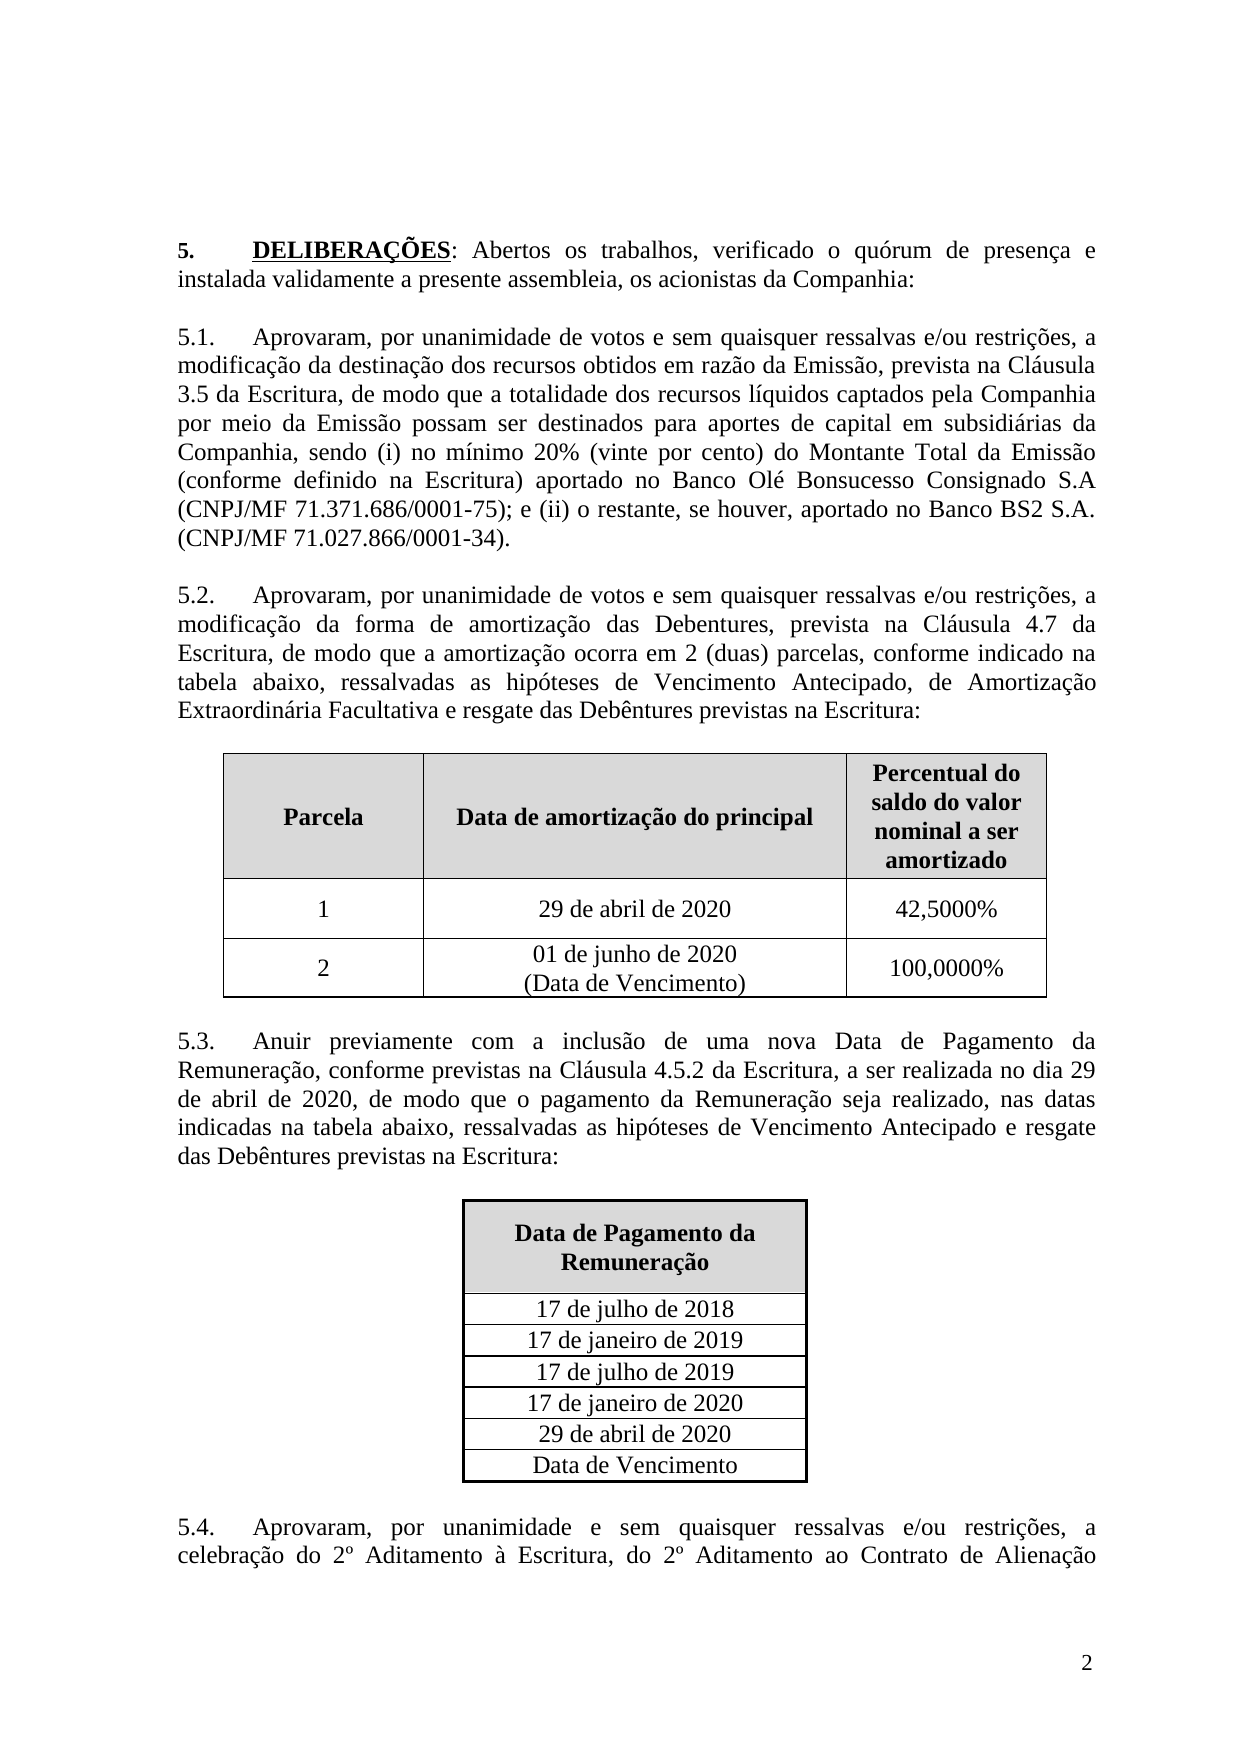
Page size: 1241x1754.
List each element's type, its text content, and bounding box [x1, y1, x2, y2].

table_header Percentual do saldo do valor nominal a ser amortizado [847, 754, 1046, 878]
table_cell 29 de abril de 2020 [424, 879, 846, 938]
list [177, 1512, 1097, 1569]
table_cell 17 de janeiro de 2019 [465, 1325, 805, 1355]
table_cell Data de Vencimento [465, 1450, 805, 1480]
table_header Data de amortização do principal [424, 754, 846, 878]
table_cell 17 de julho de 2019 [465, 1357, 805, 1386]
table_cell 17 de janeiro de 2020 [465, 1388, 805, 1417]
table_cell 1 [224, 879, 423, 938]
table_cell 100,0000% [847, 939, 1046, 996]
table_cell 01 de junho de 2020 (Data de Vencimento) [424, 939, 846, 996]
list Aprovaram, por unanimidade de votos e sem quaisquer ressalvas e/ou restrições, a modificação da destinação dos recursos obtidos em razão da Emissão, prevista na Cláusula 3.5 da Escritura, de modo que a totalidade dos recursos líquidos captados pela Companhia por meio da Emissão possam ser destinados para aportes de capital em subsidiárias da Companhia, sendo (i) no mínimo 20% (vinte por cento) do Montante Total da Emissão (conforme definido na Escritura) aportado no Banco Olé Bonsucesso Consignado S.A (CNPJ/MF 71.371.686/0001-75); e (ii) o restante, se houver, aportado no Banco BS2 S.A. (CNPJ/MF 71.027.866/0001-34). [177, 322, 1097, 552]
table_cell 29 de abril de 2020 [465, 1419, 805, 1449]
table_header Data de Pagamento da Remuneração [465, 1202, 805, 1292]
table_cell 2 [224, 939, 423, 996]
table_header Parcela [224, 754, 423, 878]
table_cell 17 de julho de 2018 [465, 1294, 805, 1324]
table_cell 42,5000% [847, 879, 1046, 938]
list DELIBERAÇÕES: Abertos os trabalhos, verificado o quórum de presença e instalada validamente a presente assembleia, os acionistas da Companhia: [177, 236, 1097, 293]
list Anuir previamente com a inclusão de uma nova Data de Pagamento da Remuneração, conforme previstas na Cláusula 4.5.2 da Escritura, a ser realizada no dia 29 de abril de 2020, de modo que o pagamento da Remuneração seja realizado, nas datas indicadas na tabela abaixo, ressalvadas as hipóteses de Vencimento Antecipado e resgate das Debêntures previstas na Escritura: [177, 1026, 1097, 1170]
list Aprovaram, por unanimidade de votos e sem quaisquer ressalvas e/ou restrições, a modificação da forma de amortização das Debentures, prevista na Cláusula 4.7 da Escritura, de modo que a amortização ocorra em 2 (duas) parcelas, conforme indicado na tabela abaixo, ressalvadas as hipóteses de Vencimento Antecipado, de Amortização Extraordinária Facultativa e resgate das Debêntures previstas na Escritura: [177, 581, 1097, 724]
